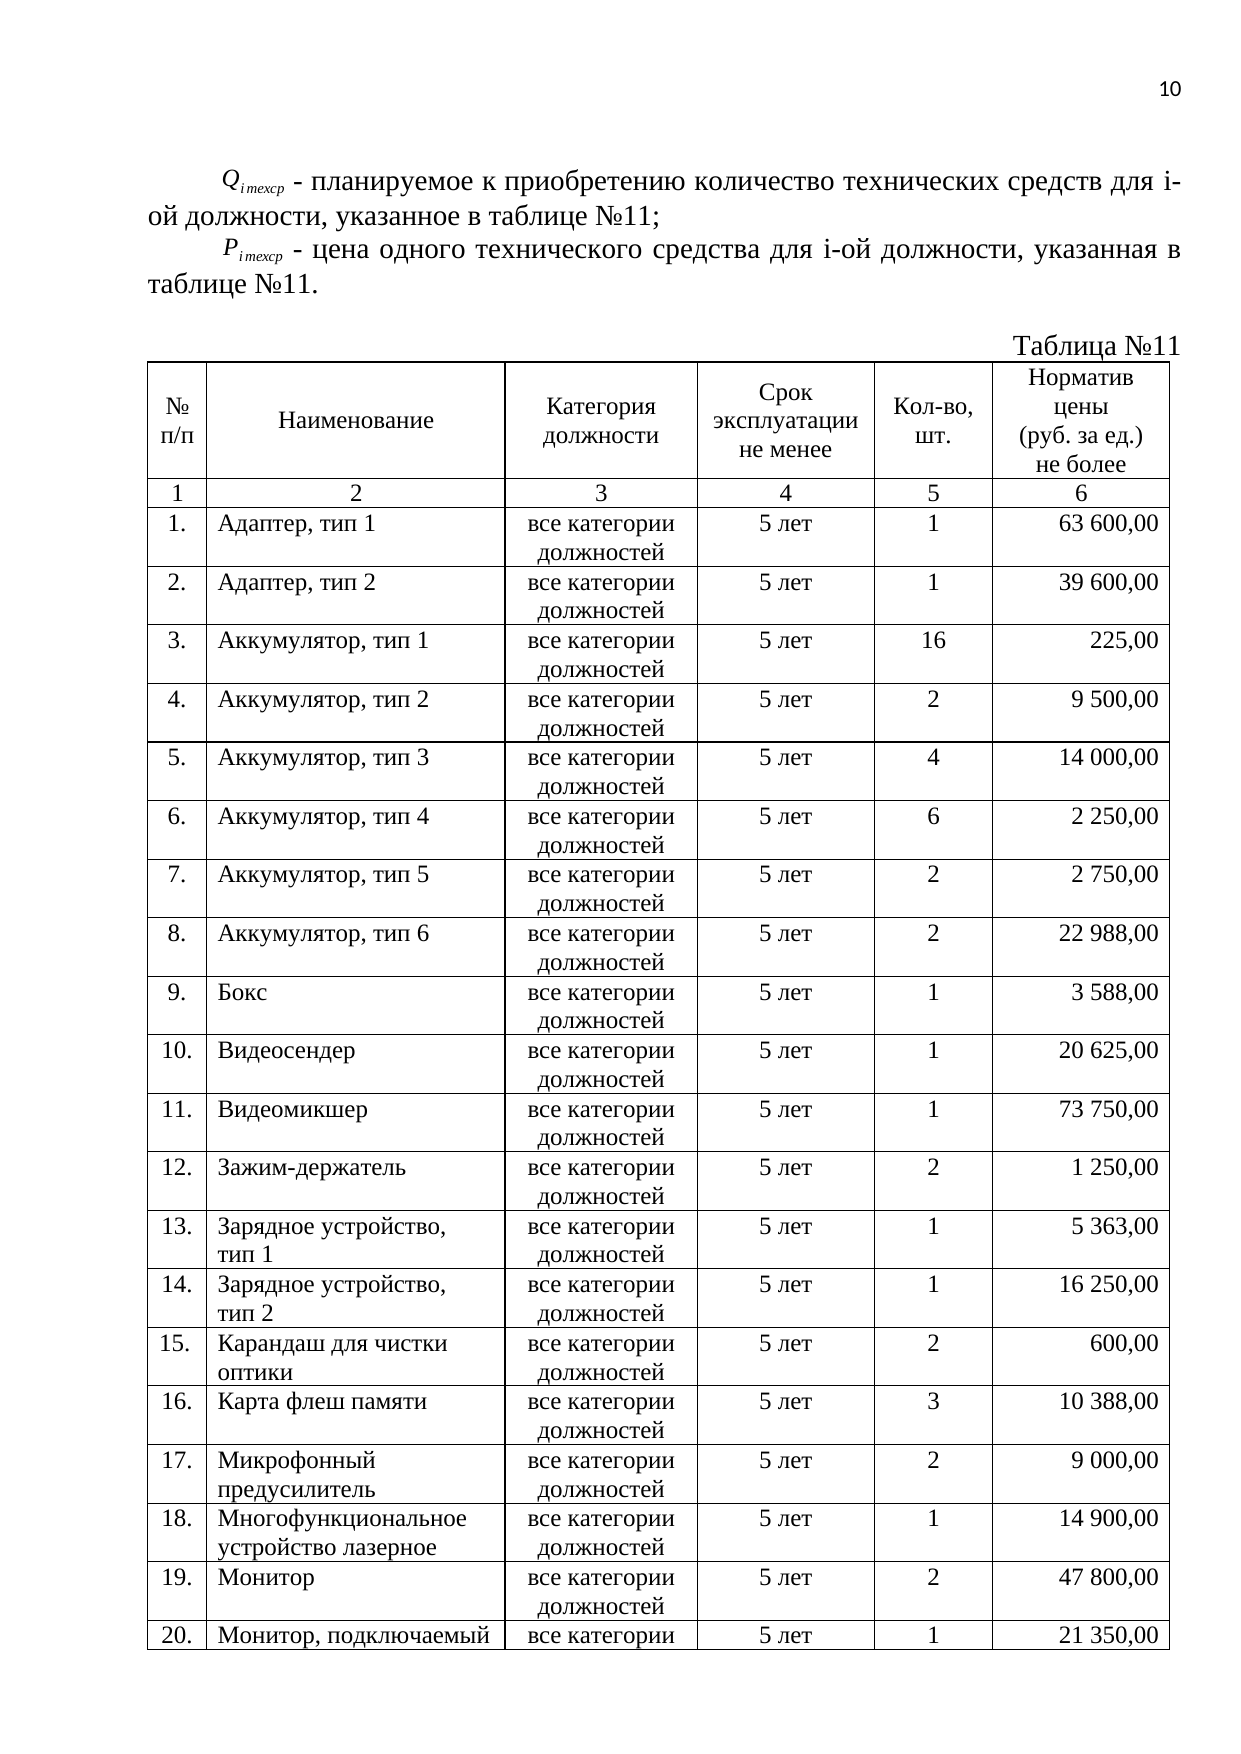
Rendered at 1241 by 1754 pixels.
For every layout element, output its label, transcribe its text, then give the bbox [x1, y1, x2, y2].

table_cell 1 [875, 1269, 992, 1327]
table_cell 5 лет [698, 918, 874, 976]
table_cell 2 [875, 1445, 992, 1502]
table_header Категория должности [506, 363, 697, 477]
table_cell 5. [148, 743, 206, 800]
table_cell 5 лет [698, 1445, 874, 1502]
table_cell 3. [148, 625, 206, 683]
table_cell 1 [875, 1621, 992, 1649]
table_cell 14 000,00 [993, 743, 1169, 800]
table_cell 22 988,00 [993, 918, 1169, 976]
table_cell 5 лет [698, 1152, 874, 1210]
table_cell все категории должностей [506, 1035, 697, 1093]
table_cell 5 лет [698, 1269, 874, 1327]
table_cell 1. [148, 508, 206, 566]
table_cell все категории должностей [506, 684, 697, 741]
table_header № п/п [148, 363, 206, 477]
table_cell 5 лет [698, 801, 874, 858]
table_cell 2 [875, 684, 992, 741]
table_cell 16. [148, 1386, 206, 1444]
table_cell Аккумулятор, тип 1 [207, 625, 504, 683]
table_cell 14 900,00 [993, 1504, 1169, 1561]
table_cell 21 350,00 [993, 1621, 1169, 1649]
table_cell Карта флеш памяти [207, 1386, 504, 1444]
table_cell 6. [148, 801, 206, 858]
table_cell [506, 1562, 697, 1619]
table_cell 5 лет [698, 1621, 874, 1649]
table_cell 5 лет [698, 1094, 874, 1151]
table_cell Аккумулятор, тип 2 [207, 684, 504, 741]
table_cell все категории должностей [506, 1328, 697, 1385]
table_cell Аккумулятор, тип 6 [207, 918, 504, 976]
table_cell все категории должностей [506, 1094, 697, 1151]
table_cell 3 588,00 [993, 977, 1169, 1034]
table_cell Зажим-держатель [207, 1152, 504, 1210]
table_cell 16 [875, 625, 992, 683]
table_cell 5 лет [698, 1562, 874, 1619]
table_cell Аккумулятор, тип 5 [207, 860, 504, 917]
table_cell 39 600,00 [993, 567, 1169, 624]
table_cell 5 363,00 [993, 1211, 1169, 1268]
table_cell все категории должностей [506, 743, 697, 800]
table_cell Видеомикшер [207, 1094, 504, 1151]
table_cell 5 лет [698, 508, 874, 566]
table_header Кол-во, шт. [875, 363, 992, 477]
table_cell 15. [148, 1328, 206, 1385]
table_cell 5 лет [698, 1211, 874, 1268]
table_cell Аккумулятор, тип 3 [207, 743, 504, 800]
table_cell 12. [148, 1152, 206, 1210]
table_cell 14. [148, 1269, 206, 1327]
table_cell 9. [148, 977, 206, 1034]
table_cell Монитор [207, 1562, 504, 1619]
table_cell 5 лет [698, 1328, 874, 1385]
table_cell все категории должностей [506, 1211, 697, 1268]
table_cell 2 250,00 [993, 801, 1169, 858]
table_cell 20 625,00 [993, 1035, 1169, 1093]
table_cell 7. [148, 860, 206, 917]
table_cell 1 [875, 977, 992, 1034]
table_cell 2 [875, 918, 992, 976]
table_cell 16 250,00 [993, 1269, 1169, 1327]
table_cell 5 лет [698, 977, 874, 1034]
table_cell 5 [875, 479, 992, 507]
table_cell 2 [207, 479, 504, 507]
table_cell 1 [148, 479, 206, 507]
table_cell 47 800,00 [993, 1562, 1169, 1619]
table_cell все категории должностей [506, 977, 697, 1034]
table_cell 20. [148, 1621, 206, 1649]
table_cell все категории должностей [506, 567, 697, 624]
table_cell 3 [506, 479, 697, 507]
table_cell 1 [875, 1035, 992, 1093]
table_cell все категории должностей [506, 1504, 697, 1561]
table_cell 18. [148, 1504, 206, 1561]
table_cell 1 [875, 1211, 992, 1268]
text - цена одного технического средства для i-ой должности, указанная в таблице №11. [148, 232, 1181, 300]
table_cell 63 600,00 [993, 508, 1169, 566]
table_cell все категории должностей [506, 1269, 697, 1327]
table_cell 6 [875, 801, 992, 858]
table_cell 9 000,00 [993, 1445, 1169, 1502]
text Таблица №11 [148, 328, 1181, 361]
table_cell 17. [148, 1445, 206, 1502]
table_cell 2 [875, 1562, 992, 1619]
table_cell 600,00 [993, 1328, 1169, 1385]
table_cell все категории должностей [506, 801, 697, 858]
table_cell все категории должностей [506, 508, 697, 566]
table_cell 4. [148, 684, 206, 741]
text - планируемое к приобретению количество технических средств для i-ой должности, указанное в таблице №11; [148, 163, 1181, 232]
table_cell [506, 1621, 697, 1649]
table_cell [207, 1621, 504, 1649]
table_cell 3 [875, 1386, 992, 1444]
table_cell 225,00 [993, 625, 1169, 683]
table_cell Бокс [207, 977, 504, 1034]
table_cell 5 лет [698, 1504, 874, 1561]
table_cell 10 388,00 [993, 1386, 1169, 1444]
table_cell 1 [875, 508, 992, 566]
table_cell 5 лет [698, 1035, 874, 1093]
table_cell Зарядное устройство, тип 2 [207, 1269, 504, 1327]
table_cell Зарядное устройство, тип 1 [207, 1211, 504, 1268]
table_cell 5 лет [698, 567, 874, 624]
table_cell 2 [875, 1152, 992, 1210]
table_cell 5 лет [698, 743, 874, 800]
table_cell 13. [148, 1211, 206, 1268]
table_header Срок эксплуатации не менее [698, 363, 874, 477]
table_header Наименование [207, 363, 504, 477]
table_cell все категории должностей [506, 1152, 697, 1210]
table_header Норматив цены (руб. за ед.) не более [993, 363, 1169, 477]
table_cell 9 500,00 [993, 684, 1169, 741]
table_cell Видеосендер [207, 1035, 504, 1093]
table_cell 6 [993, 479, 1169, 507]
table_cell 11. [148, 1094, 206, 1151]
table_cell 5 лет [698, 625, 874, 683]
table_cell 1 250,00 [993, 1152, 1169, 1210]
table_cell все категории должностей [506, 1386, 697, 1444]
table_cell все категории должностей [506, 625, 697, 683]
table_cell 4 [698, 479, 874, 507]
table_cell Аккумулятор, тип 4 [207, 801, 504, 858]
table_cell 1 [875, 1094, 992, 1151]
table_cell все категории должностей [506, 918, 697, 976]
table_cell 5 лет [698, 684, 874, 741]
table_cell 2 750,00 [993, 860, 1169, 917]
table_cell 2 [875, 860, 992, 917]
table_cell Микрофонный предусилитель [207, 1445, 504, 1502]
table_cell 8. [148, 918, 206, 976]
table_cell 1 [875, 567, 992, 624]
table_cell Адаптер, тип 2 [207, 567, 504, 624]
table_cell 10. [148, 1035, 206, 1093]
table_cell Карандаш для чистки оптики [207, 1328, 504, 1385]
table_cell 4 [875, 743, 992, 800]
table_cell Многофункциональное устройство лазерное [207, 1504, 504, 1561]
table_cell 2 [875, 1328, 992, 1385]
table_cell 2. [148, 567, 206, 624]
table_cell 5 лет [698, 1386, 874, 1444]
table_cell все категории должностей [506, 860, 697, 917]
table_cell все категории должностей [506, 1445, 697, 1502]
table_cell 19. [148, 1562, 206, 1619]
table_cell 1 [875, 1504, 992, 1561]
table_cell 5 лет [698, 860, 874, 917]
table_cell Адаптер, тип 1 [207, 508, 504, 566]
table_cell 73 750,00 [993, 1094, 1169, 1151]
